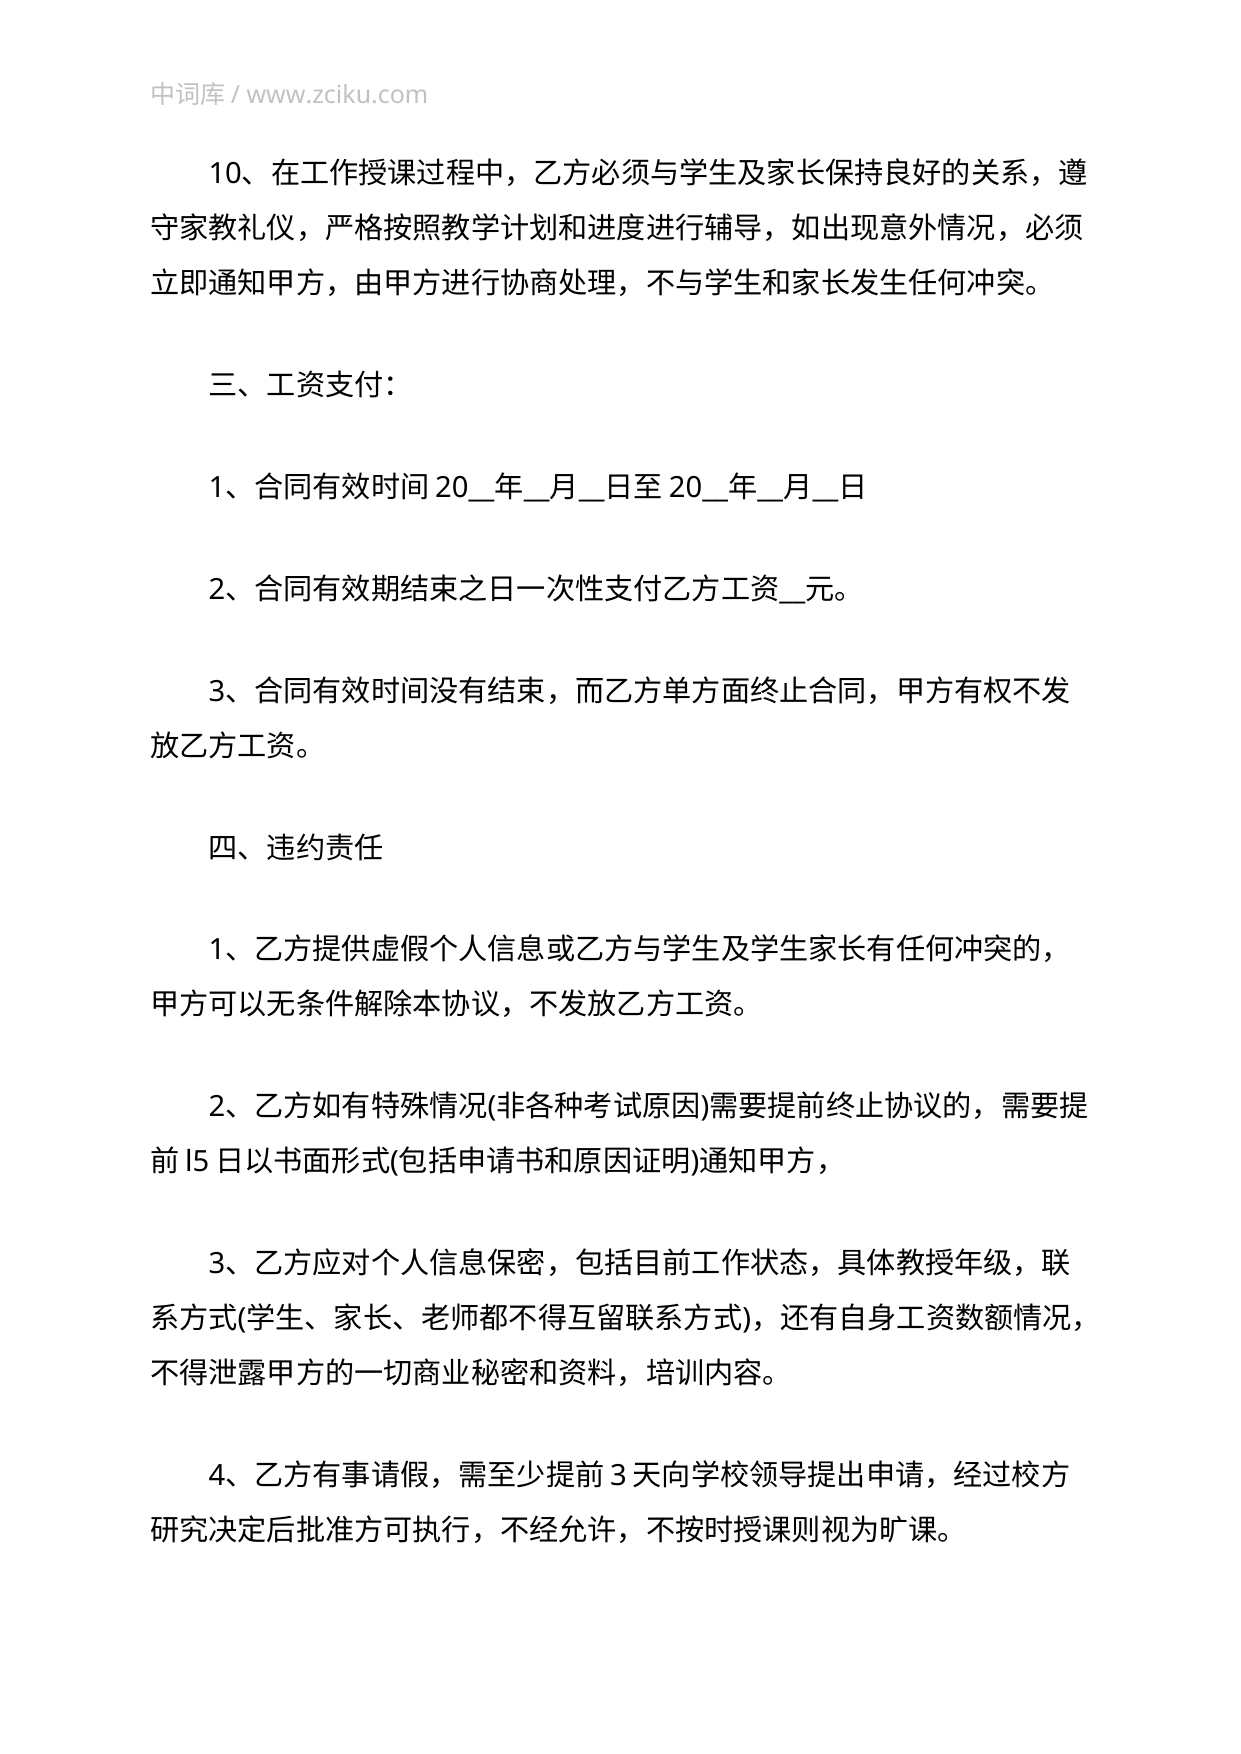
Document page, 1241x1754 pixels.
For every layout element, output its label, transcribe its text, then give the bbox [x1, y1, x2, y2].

text 10、在工作授课过程中，乙方必须与学生及家长保持良好的关系，遵守家教礼仪，严格按照教学计划和进度进行辅导，如出现意外情况，必须立即通知甲方，由甲方进行协商处理，不与学生和家长发生任何冲突。 [150, 150, 1090, 302]
text 4、乙方有事请假，需至少提前3天向学校领导提出申请，经过校方研究决定后批准方可执行，不经允许，不按时授课则视为旷课。 [150, 1451, 1090, 1549]
text 3、乙方应对个人信息保密，包括目前工作状态，具体教授年级，联系方式(学生、家长、老师都不得互留联系方式)，还有自身工资数额情况，不得泄露甲方的一切商业秘密和资料，培训内容。 [150, 1240, 1090, 1392]
text 2、合同有效期结束之日一次性支付乙方工资__元。 [150, 565, 1090, 608]
text 2、乙方如有特殊情况(非各种考试原因)需要提前终止协议的，需要提前l5日以书面形式(包括申请书和原因证明)通知甲方， [150, 1083, 1090, 1180]
text 1、乙方提供虚假个人信息或乙方与学生及学生家长有任何冲突的，甲方可以无条件解除本协议，不发放乙方工资。 [150, 926, 1090, 1023]
text 1、合同有效时间20__年__月__日至20__年__月__日 [150, 463, 1090, 506]
text 3、合同有效时间没有结束，而乙方单方面终止合同，甲方有权不发放乙方工资。 [150, 667, 1090, 765]
text 三、工资支付： [150, 362, 1090, 404]
text 四、违约责任 [150, 824, 1090, 866]
